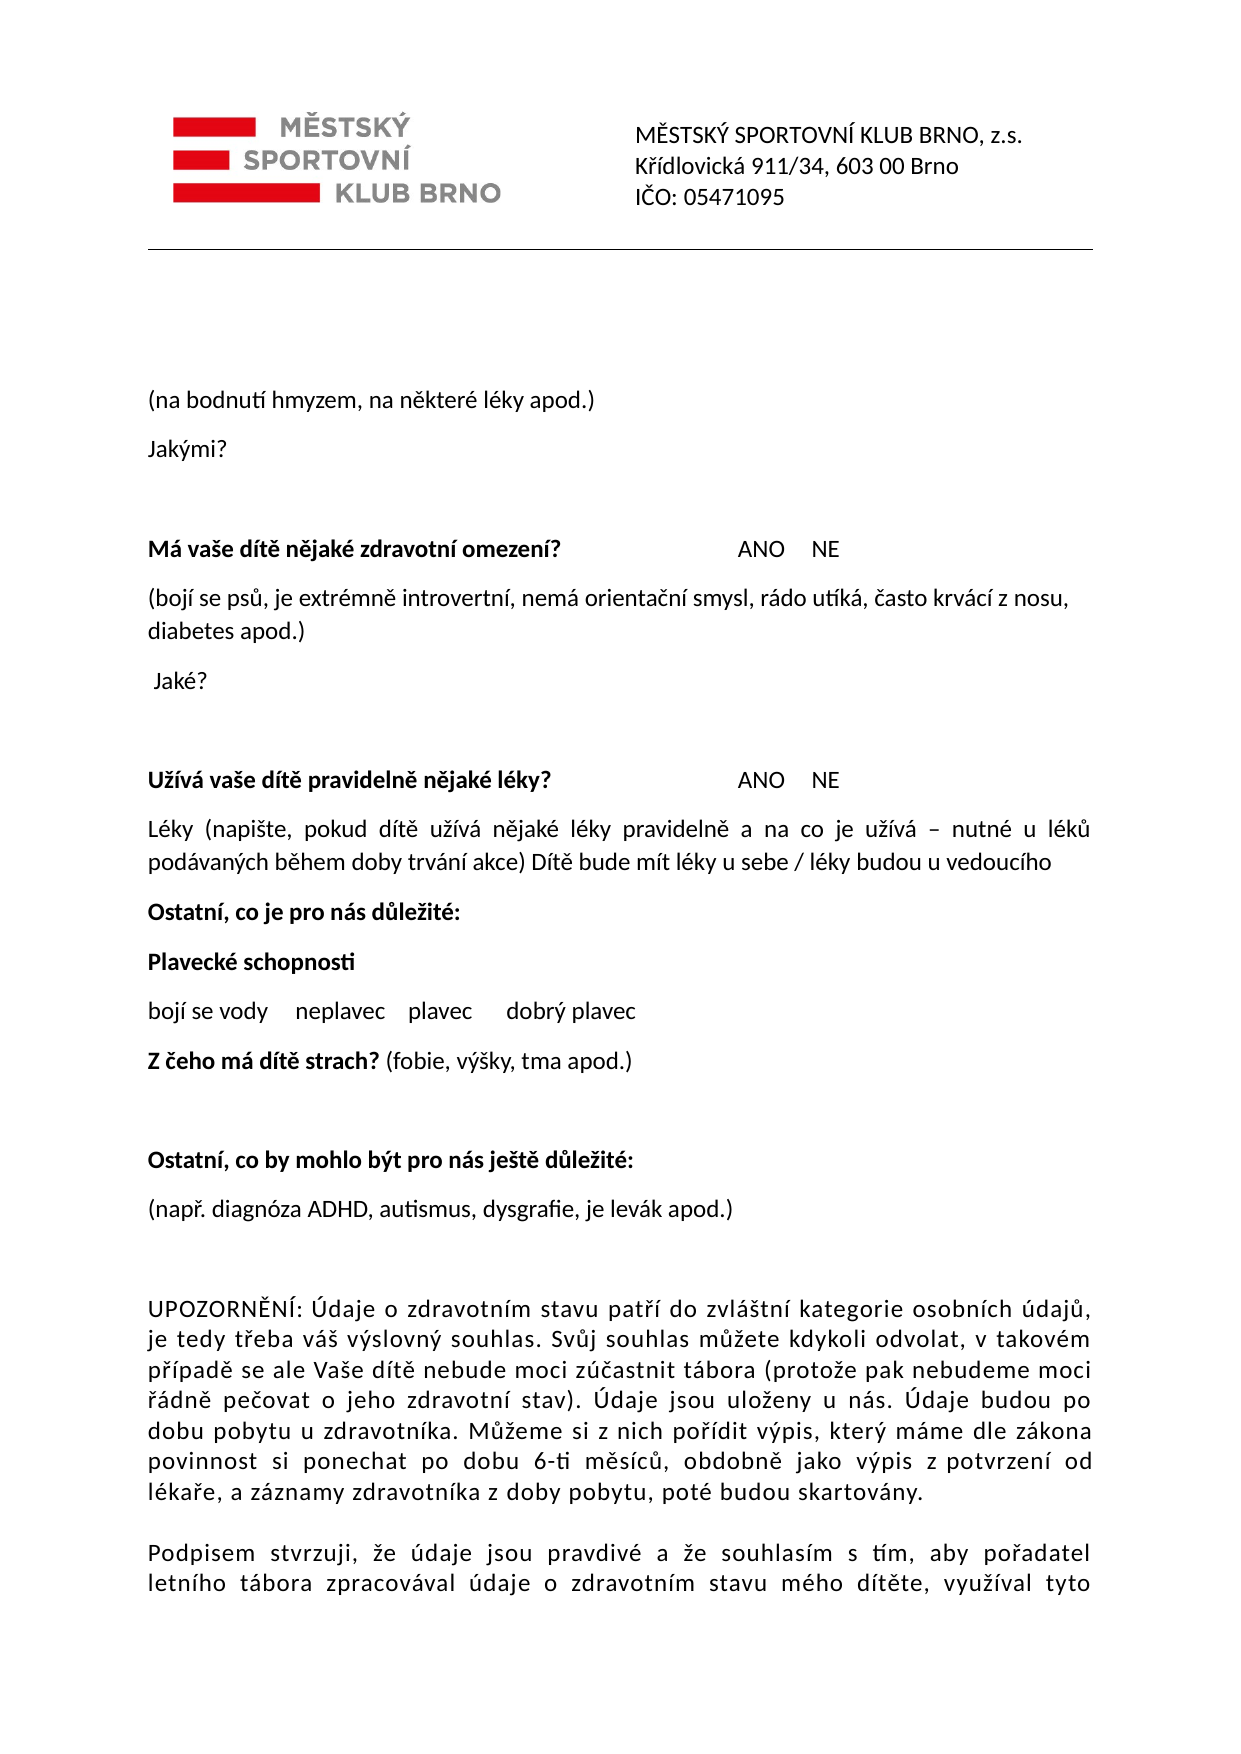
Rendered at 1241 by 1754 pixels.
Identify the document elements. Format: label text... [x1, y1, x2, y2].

text Jakými? [148, 433, 1093, 464]
text Léky (napište, pokud dítě užívá nějaké léky pravidelně a na co je užívá – nutné u léků podávaných během doby trvání akce) Dítě bude mít léky u sebe / léky budou u vedoucího [148, 813, 1093, 877]
text (na bodnutí hmyzem, na některé léky apod.) [148, 384, 1093, 414]
text (např. diagnóza ADHD, autismus, dysgrafie, je levák apod.) [148, 1193, 1093, 1224]
text Má vaše dítě nějaké zdravotní omezení? ANO NE [148, 533, 1093, 563]
text Ostatní, co by mohlo být pro nás ještě důležité: [148, 1144, 1093, 1174]
text Z čeho má dítě strach? (fobie, výšky, tma apod.) [148, 1045, 1093, 1075]
text Užívá vaše dítě pravidelně nějaké léky? ANO NE [148, 764, 1093, 794]
text bojí se vody neplavec plavec dobrý plavec [148, 995, 1093, 1026]
text (bojí se psů, je extrémně introvertní, nemá orientační smysl, rádo utíká, často krvácí z nosu, diabetes apod.) [148, 582, 1093, 646]
text Ostatní, co je pro nás důležité: [148, 896, 1093, 927]
text Plavecké schopnosti [148, 946, 1093, 976]
text Jaké? [148, 665, 1093, 695]
picture [173, 111, 501, 203]
text UPOZORNĚNÍ: Údaje o zdravotním stavu patří do zvláštní kategorie osobních údajů, je tedy třeba váš výslovný souhlas. Svůj souhlas můžete kdykoli odvolat, v takovém případě se ale Vaše dítě nebude moci zúčastnit tábora (protože pak nebudeme moci řádně pečovat o jeho zdravotní stav). Údaje jsou uloženy u nás. Údaje budou po dobu pobytu u zdravotníka. Můžeme si z nich pořídit výpis, který máme dle zákona povinnost si ponechat po dobu 6-ti měsíců, obdobně jako výpis z potvrzení od lékaře, a záznamy zdravotníka z doby pobytu, poté budou skartovány. [148, 1293, 1093, 1506]
